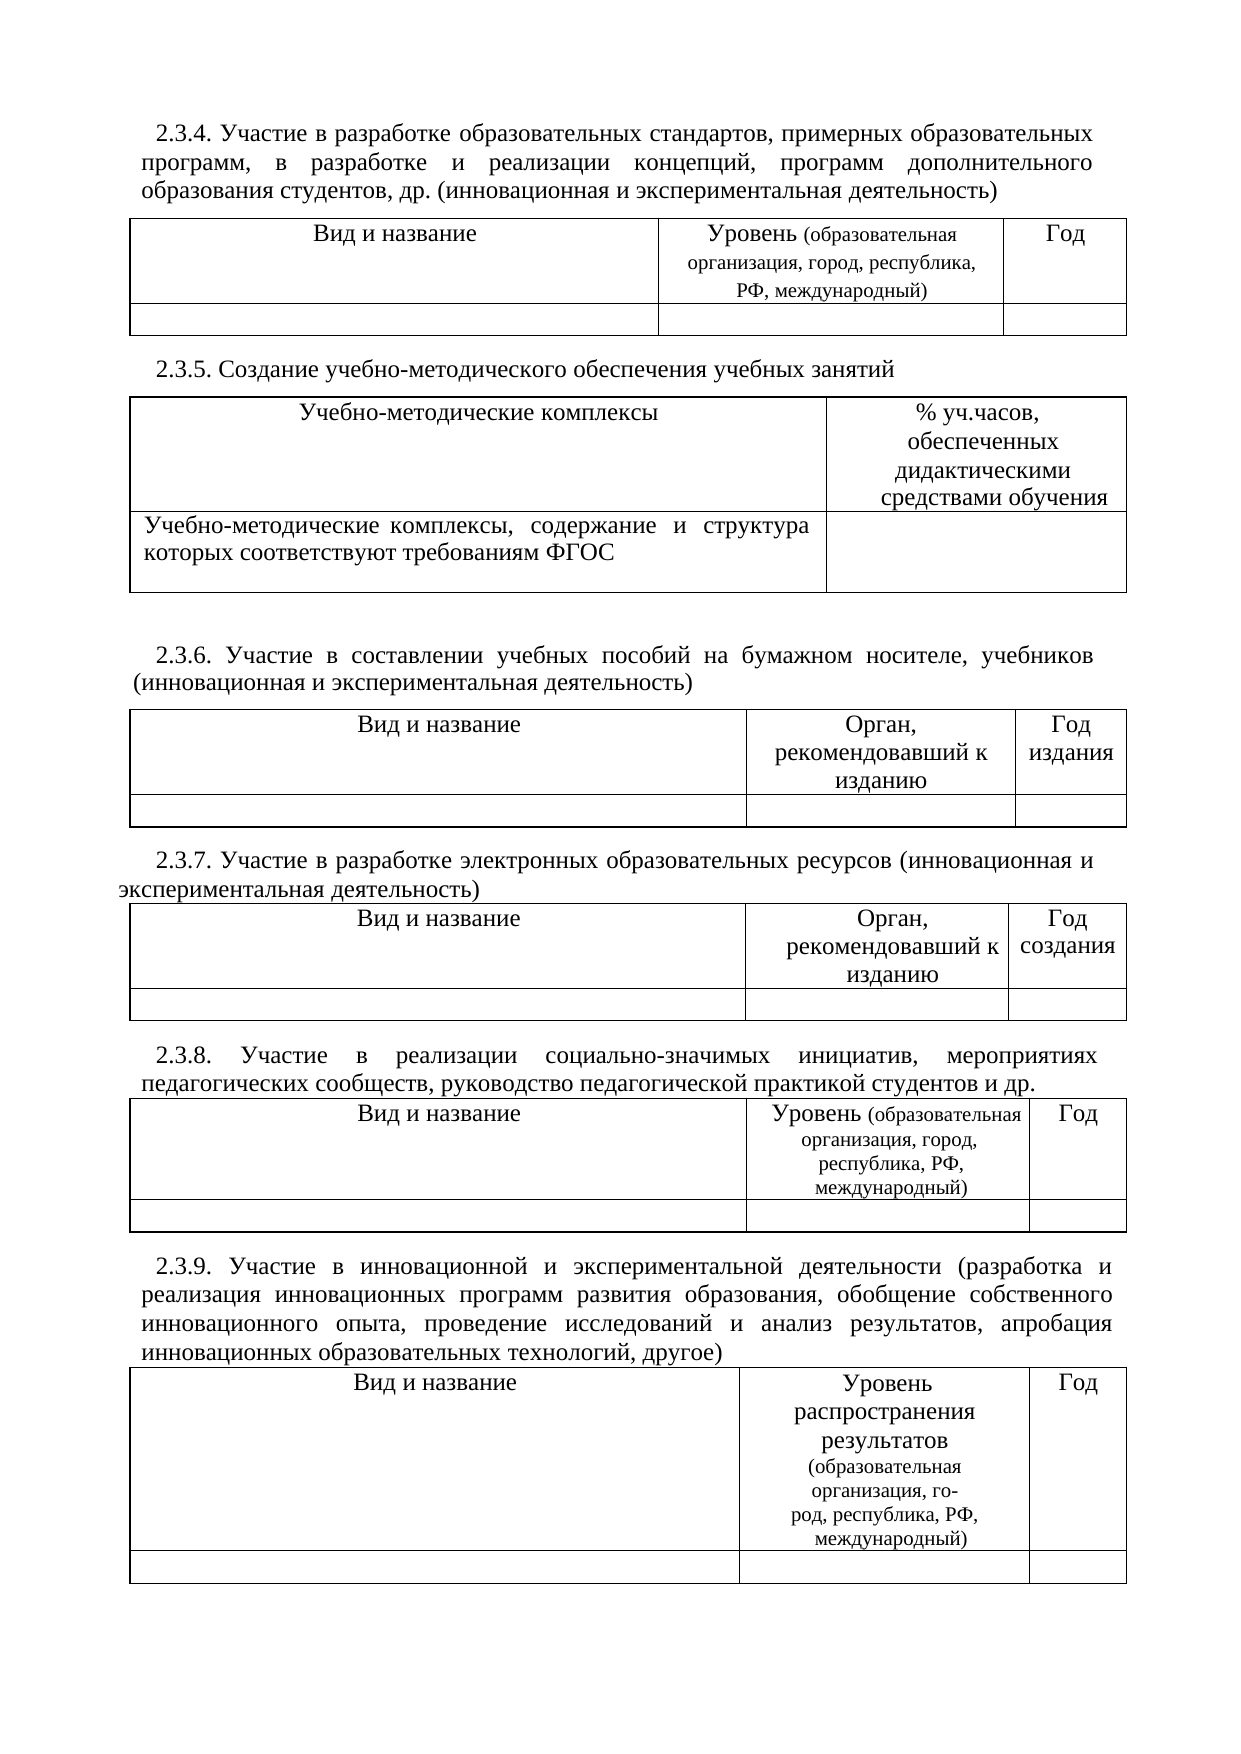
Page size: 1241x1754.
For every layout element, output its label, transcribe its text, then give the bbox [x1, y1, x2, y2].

list 2.3.7. Участие в разработке электронных образовательных ресурсов (инновационная и экспериментальная деятельность) [118, 846, 1093, 903]
table_header Уровень распространения результатов (образовательная организация, го- род, республика, РФ, международный) [740, 1368, 1029, 1550]
table_cell [131, 1200, 746, 1231]
table_cell [131, 989, 745, 1020]
list 2.3.4. Участие в разработке образовательных стандартов, примерных образовательных программ, в разработке и реализации концепций, программ дополнительного образования студентов, др. (инновационная и экспериментальная деятельность) [141, 118, 1093, 204]
list 2.3.8. Участие в реализации социально-значимых инициатив, мероприятиях педагогических сообществ, руководство педагогической практикой студентов и др. [141, 1040, 1099, 1097]
table_header Год создания [1009, 904, 1126, 988]
table_header Учебно-методические комплексы [131, 398, 826, 511]
table_cell [1030, 1200, 1126, 1231]
table_header Орган, рекомендовавший к изданию [746, 904, 1008, 988]
table_cell [1009, 989, 1126, 1020]
table_header Вид и название [131, 710, 746, 794]
table_cell [740, 1551, 1029, 1582]
table_header Уровень (образовательная организация, город, республика, РФ, международный) [659, 219, 1003, 303]
table_header Вид и название [131, 1099, 746, 1199]
table_cell [1030, 1551, 1126, 1582]
table_cell [747, 795, 1015, 826]
table_header % уч.часов, обеспеченных дидактическими средствами обучения [827, 398, 1126, 511]
table_cell [1016, 795, 1126, 826]
table_header Вид и название [131, 1368, 739, 1550]
table_header Вид и название [131, 219, 658, 303]
table_cell [131, 304, 658, 335]
list 2.3.6. Участие в составлении учебных пособий на бумажном носителе, учебников (инновационная и экспериментальная деятельность) [133, 642, 1093, 696]
table_cell [131, 1551, 739, 1582]
table_cell [131, 795, 746, 826]
table_cell [1004, 304, 1126, 335]
table_cell Учебно-методические комплексы, содержание и структура которых соответствуют требованиям ФГОС [131, 512, 826, 592]
table_header Год [1004, 219, 1126, 303]
table_cell [659, 304, 1003, 335]
table_cell [746, 989, 1008, 1020]
table_header Уровень (образовательная организация, город, республика, РФ, международный) [747, 1099, 1029, 1199]
list 2.3.9. Участие в инновационной и экспериментальной деятельности (разработка и реализация инновационных программ развития образования, обобщение собственного инновационного опыта, проведение исследований и анализ результатов, апробация инновационных образовательных технологий, другое) [141, 1251, 1113, 1366]
table_header Год [1030, 1099, 1126, 1199]
table_header Год [1030, 1368, 1126, 1550]
table_header Орган, рекомендовавший к изданию [747, 710, 1015, 794]
table_header Вид и название [131, 904, 745, 988]
list 2.3.5. Создание учебно-методического обеспечения учебных занятий [141, 354, 1152, 383]
table_cell [747, 1200, 1029, 1231]
table_header Год издания [1016, 710, 1126, 794]
table_cell [827, 512, 1126, 592]
